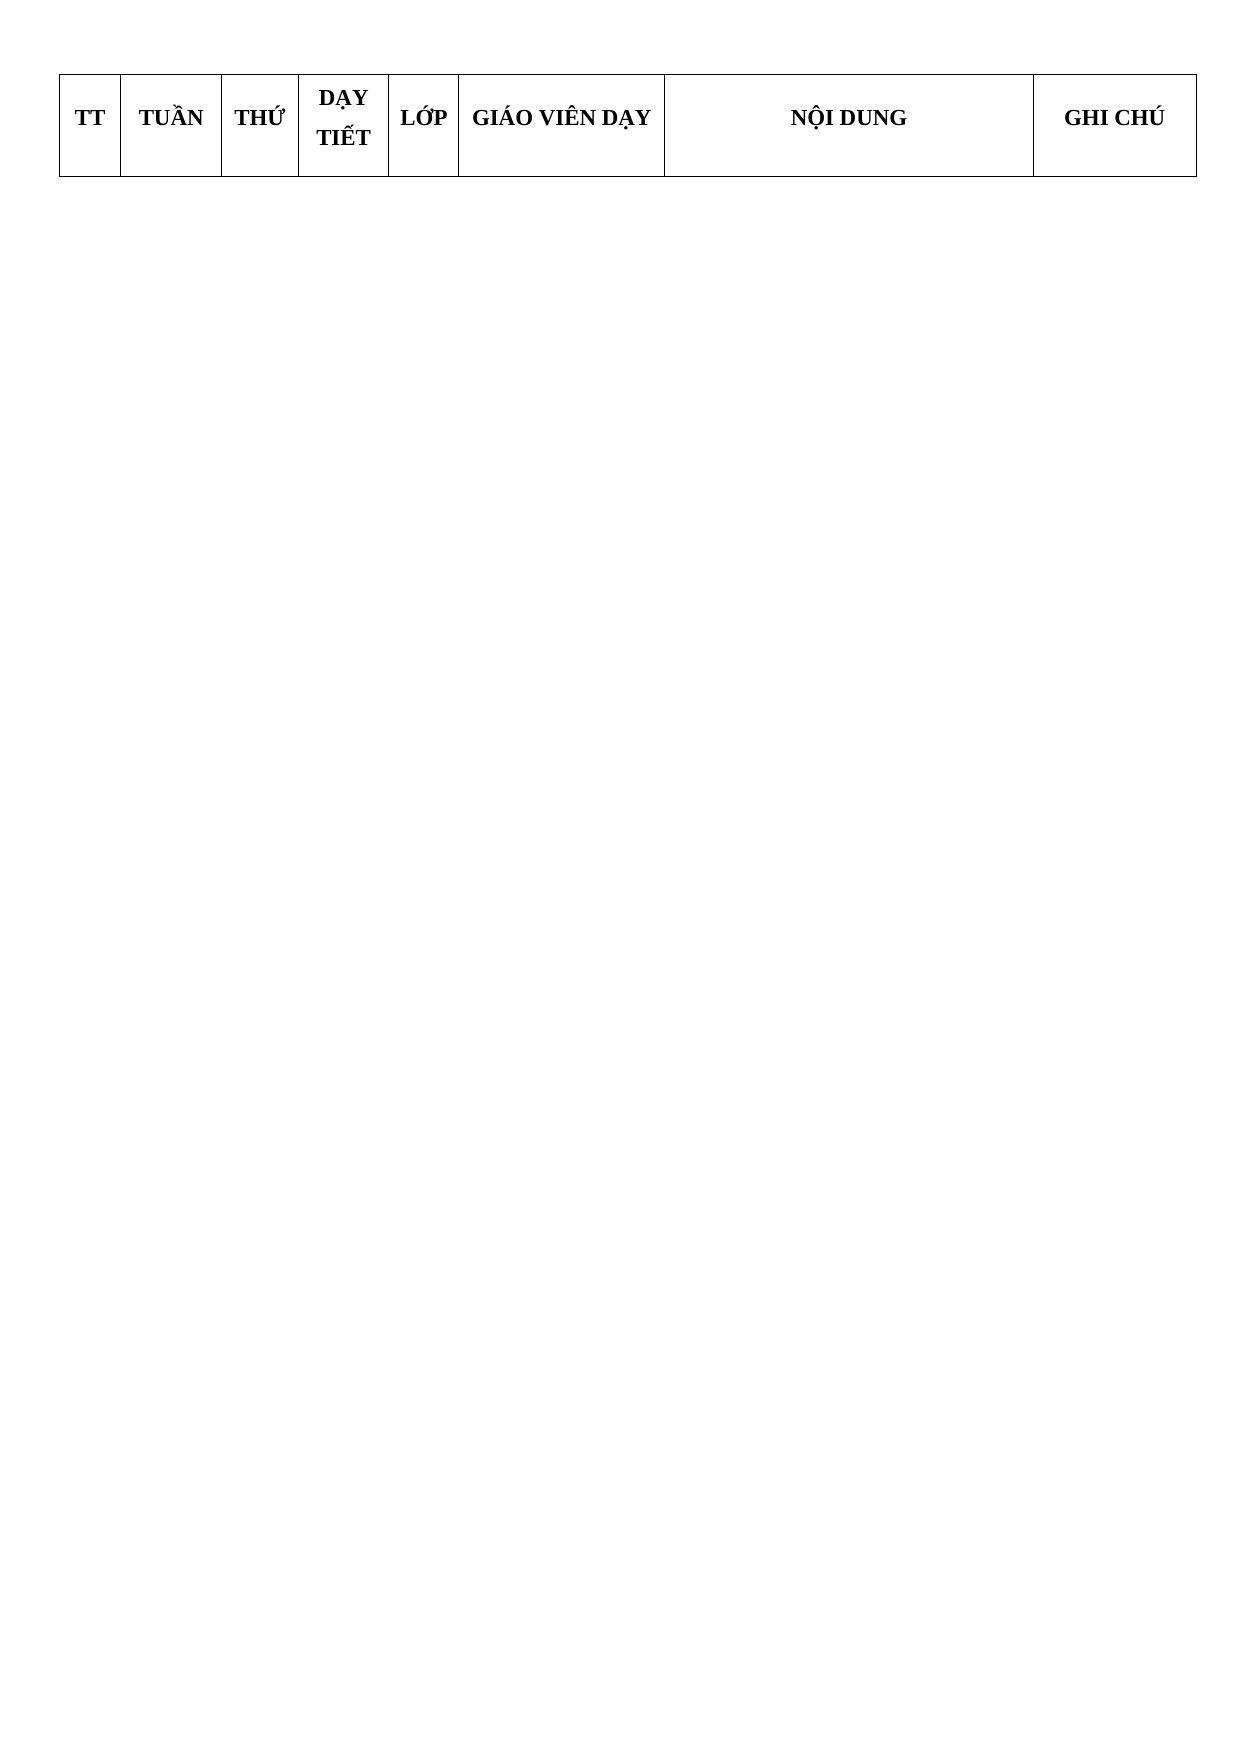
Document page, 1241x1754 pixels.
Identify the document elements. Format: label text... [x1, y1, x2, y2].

table_header TUẦN [121, 75, 221, 176]
table_header GHI CHÚ [1034, 75, 1196, 176]
table_header LỚP [389, 75, 458, 176]
table_header THỨ [222, 75, 298, 176]
table_header DẠY TIẾT [299, 75, 388, 176]
table_header NỘI DUNG [665, 75, 1033, 176]
table_header GIÁO VIÊN DẠY [459, 75, 664, 176]
table_header TT [60, 75, 120, 176]
